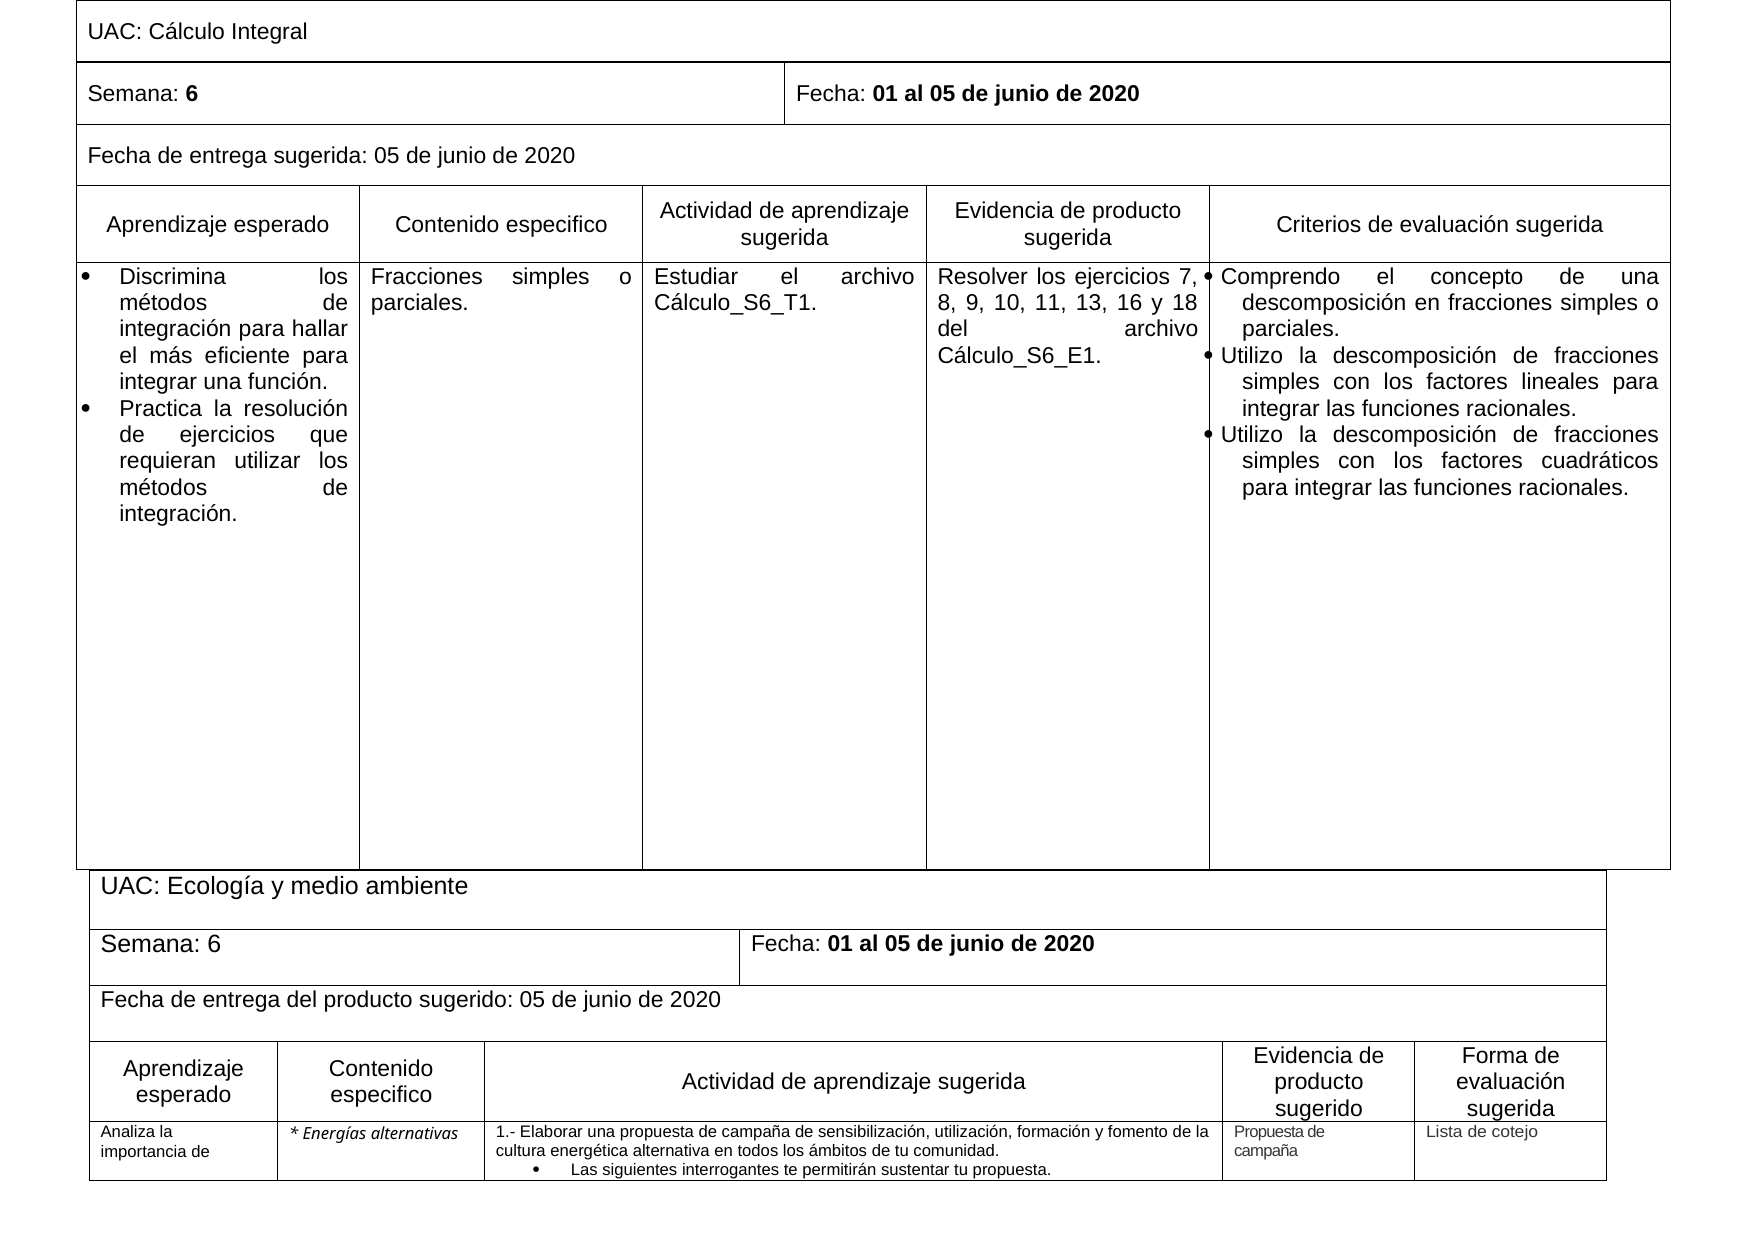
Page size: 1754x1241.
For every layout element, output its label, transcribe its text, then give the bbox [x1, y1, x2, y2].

table_cell Forma de evaluación sugerida [1415, 1042, 1606, 1121]
table_cell Discrimina los métodos de integración para hallar el más eficiente para integrar una función. Practica la resolución de ejercicios que requieran utilizar los métodos de integración. [77, 263, 359, 869]
table_cell Contenido especifico [278, 1042, 484, 1121]
table_cell Comprendo el concepto de una descomposición en fracciones simples o parciales. Utilizo la descomposición de fracciones simples con los factores lineales para integrar las funciones racionales. Utilizo la descomposición de fracciones simples con los factores cuadráticos para integrar las funciones racionales. [1210, 263, 1670, 869]
table_header UAC: Cálculo Integral [77, 1, 1670, 61]
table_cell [90, 1122, 277, 1179]
table_cell Fracciones simples o parciales. [360, 263, 642, 869]
table_cell Criterios de evaluación sugerida [1210, 186, 1670, 262]
table_cell Fecha: 01 al 05 de junio de 2020 [785, 63, 1670, 124]
table_cell Fecha: 01 al 05 de junio de 2020 [740, 930, 1606, 984]
table_cell Estudiar el archivo Cálculo_S6_T1. [643, 263, 926, 869]
table_cell Aprendizaje esperado [90, 1042, 277, 1121]
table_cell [485, 1122, 1222, 1179]
table_cell Fecha de entrega sugerida: 05 de junio de 2020 [77, 125, 1670, 185]
table_header UAC: Ecología y medio ambiente [90, 871, 1606, 928]
table_cell Contenido especifico [360, 186, 642, 262]
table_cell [1223, 1122, 1414, 1179]
table_cell Resolver los ejercicios 7, 8, 9, 10, 11, 13, 16 y 18 del archivo Cálculo_S6_E1. [927, 263, 1209, 869]
table_cell Actividad de aprendizaje sugerida [643, 186, 926, 262]
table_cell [278, 1122, 484, 1179]
table_cell Evidencia de producto sugerida [927, 186, 1209, 262]
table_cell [1415, 1122, 1606, 1179]
table_cell Fecha de entrega del producto sugerido: 05 de junio de 2020 [90, 986, 1606, 1041]
table_cell Semana: 6 [90, 930, 739, 984]
table_cell Actividad de aprendizaje sugerida [485, 1042, 1222, 1121]
table_cell Aprendizaje esperado [77, 186, 359, 262]
table_cell Evidencia de producto sugerido [1223, 1042, 1414, 1121]
table_cell Semana: 6 [77, 63, 784, 124]
